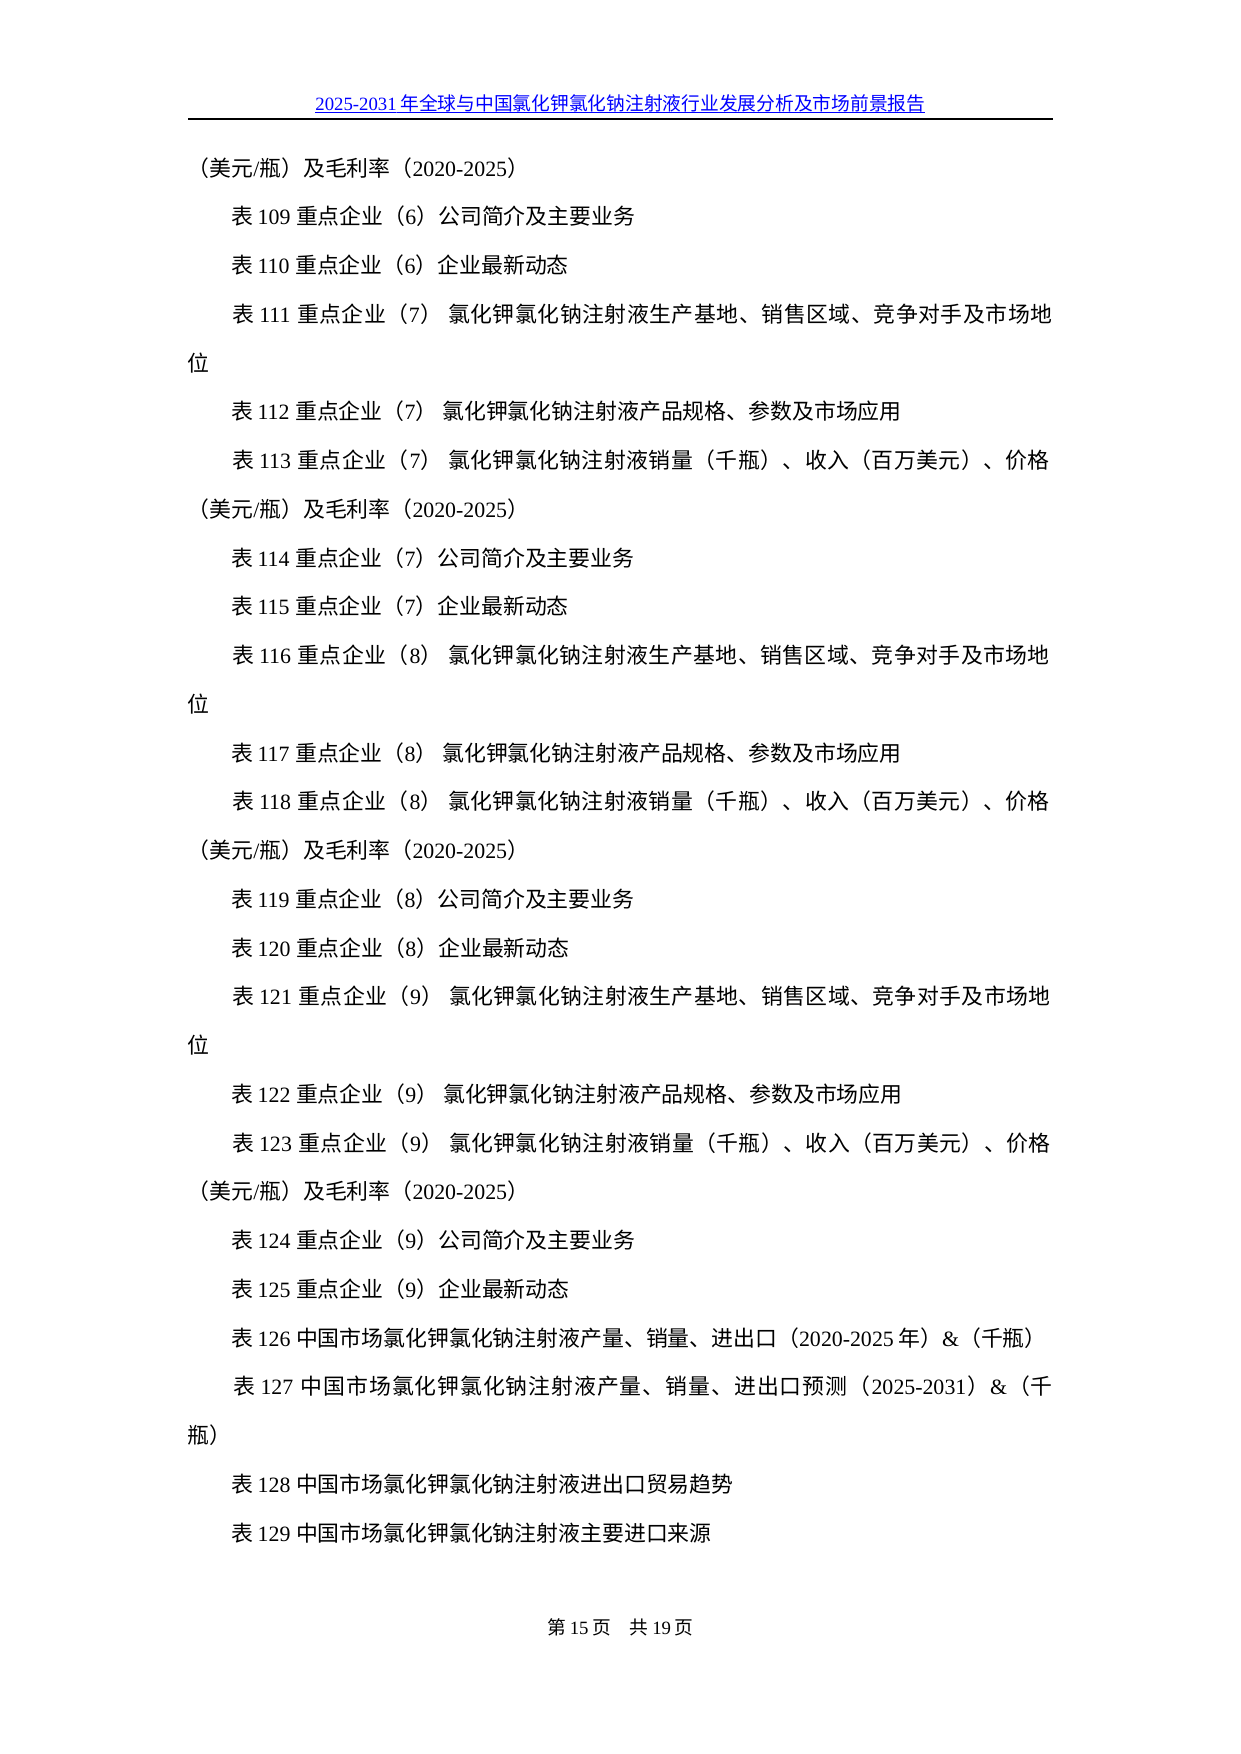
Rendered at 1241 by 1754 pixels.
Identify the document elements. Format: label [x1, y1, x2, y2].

text [187, 150, 1053, 1548]
